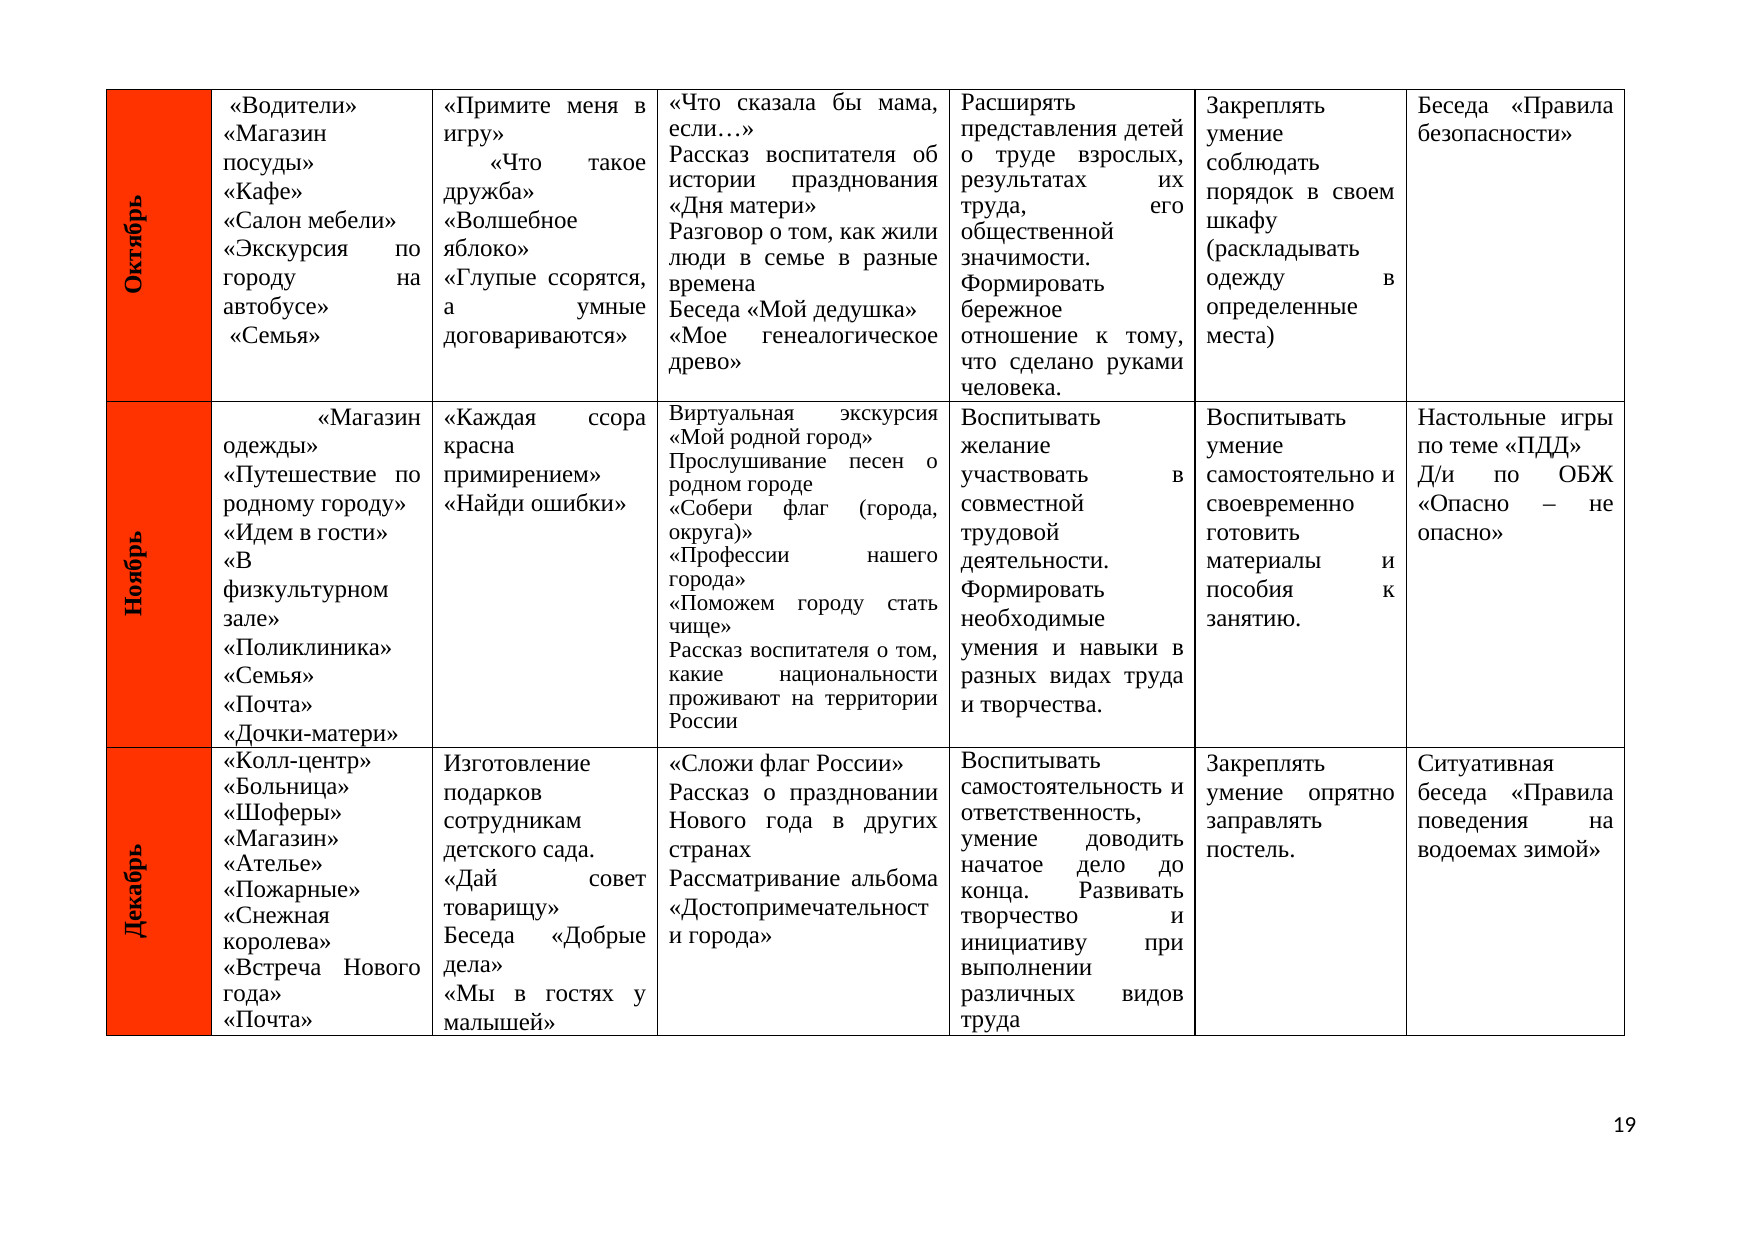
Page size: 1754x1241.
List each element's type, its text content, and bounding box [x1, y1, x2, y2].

table_cell «Примите меня в игру» «Что такое дружба» «Волшебное яблоко» «Глупые ссорятся, а умные договариваются» [433, 90, 657, 401]
table_cell «Водители» «Магазин посуды» «Кафе» «Салон мебели» «Экскурсия по городу на автобусе» «Семья» [212, 90, 432, 401]
table_cell Беседа «Правила безопасности» [1407, 90, 1624, 401]
table_cell Воспитывать умение самостоятельно и своевременно готовить материалы и пособия к занятию. [1196, 402, 1406, 747]
table_cell «Что сказала бы мама, если…» Рассказ воспитателя об истории празднования «Дня матери» Разговор о том, как жили люди в семье в разные времена Беседа «Мой дедушка» «Мое генеалогическое древо» [658, 90, 949, 401]
table_cell Ситуативная беседа «Правила поведения на водоемах зимой» [1407, 748, 1624, 1035]
table_cell Воспитывать желание участвовать в совместной трудовой деятельности. Формировать необходимые умения и навыки в разных видах труда и творчества. [950, 402, 1194, 747]
table_cell «Каждая ссора красна примирением» «Найди ошибки» [433, 402, 657, 747]
table_cell Закреплять умение соблюдать порядок в своем шкафу (раскладывать одежду в определенные места) [1196, 90, 1406, 401]
table_cell Виртуальная экскурсия «Мой родной город» Прослушивание песен о родном городе «Собери флаг (города, округа)» «Профессии нашего города» «Поможем городу стать чище» Рассказ воспитателя о том, какие национальности проживают на территории России [658, 402, 949, 747]
table_cell Воспитывать самостоятельность и ответственность, умение доводить начатое дело до конца. Развивать творчество и инициативу при выполнении различных видов труда [950, 748, 1194, 1035]
table_cell Декабрь [107, 748, 211, 1035]
table_cell «Колл-центр» «Больница» «Шоферы» «Магазин» «Ателье» «Пожарные» «Снежная королева» «Встреча Нового года» «Почта» [212, 748, 432, 1035]
table_cell Настольные игры по теме «ПДД» Д/и по ОБЖ «Опасно – не опасно» [1407, 402, 1624, 747]
table_cell Закреплять умение опрятно заправлять постель. [1196, 748, 1406, 1035]
table_cell Ноябрь [107, 402, 211, 747]
table_cell Расширять представления детей о труде взрослых, результатах их труда, его общественной значимости. Формировать бережное отношение к тому, что сделано руками человека. [950, 90, 1194, 401]
table_cell «Магазин одежды» «Путешествие по родному городу» «Идем в гости» «В физкультурном зале» «Поликлиника» «Семья» «Почта» «Дочки-матери» [212, 402, 432, 747]
table_cell «Сложи флаг России» Рассказ о праздновании Нового года в других странах Рассматривание альбома «Достопримечательности города» [658, 748, 949, 1035]
table_cell Октябрь [107, 90, 211, 401]
table_cell Изготовление подарков сотрудникам детского сада. «Дай совет товарищу» Беседа «Добрые дела» «Мы в гостях у малышей» [433, 748, 657, 1035]
